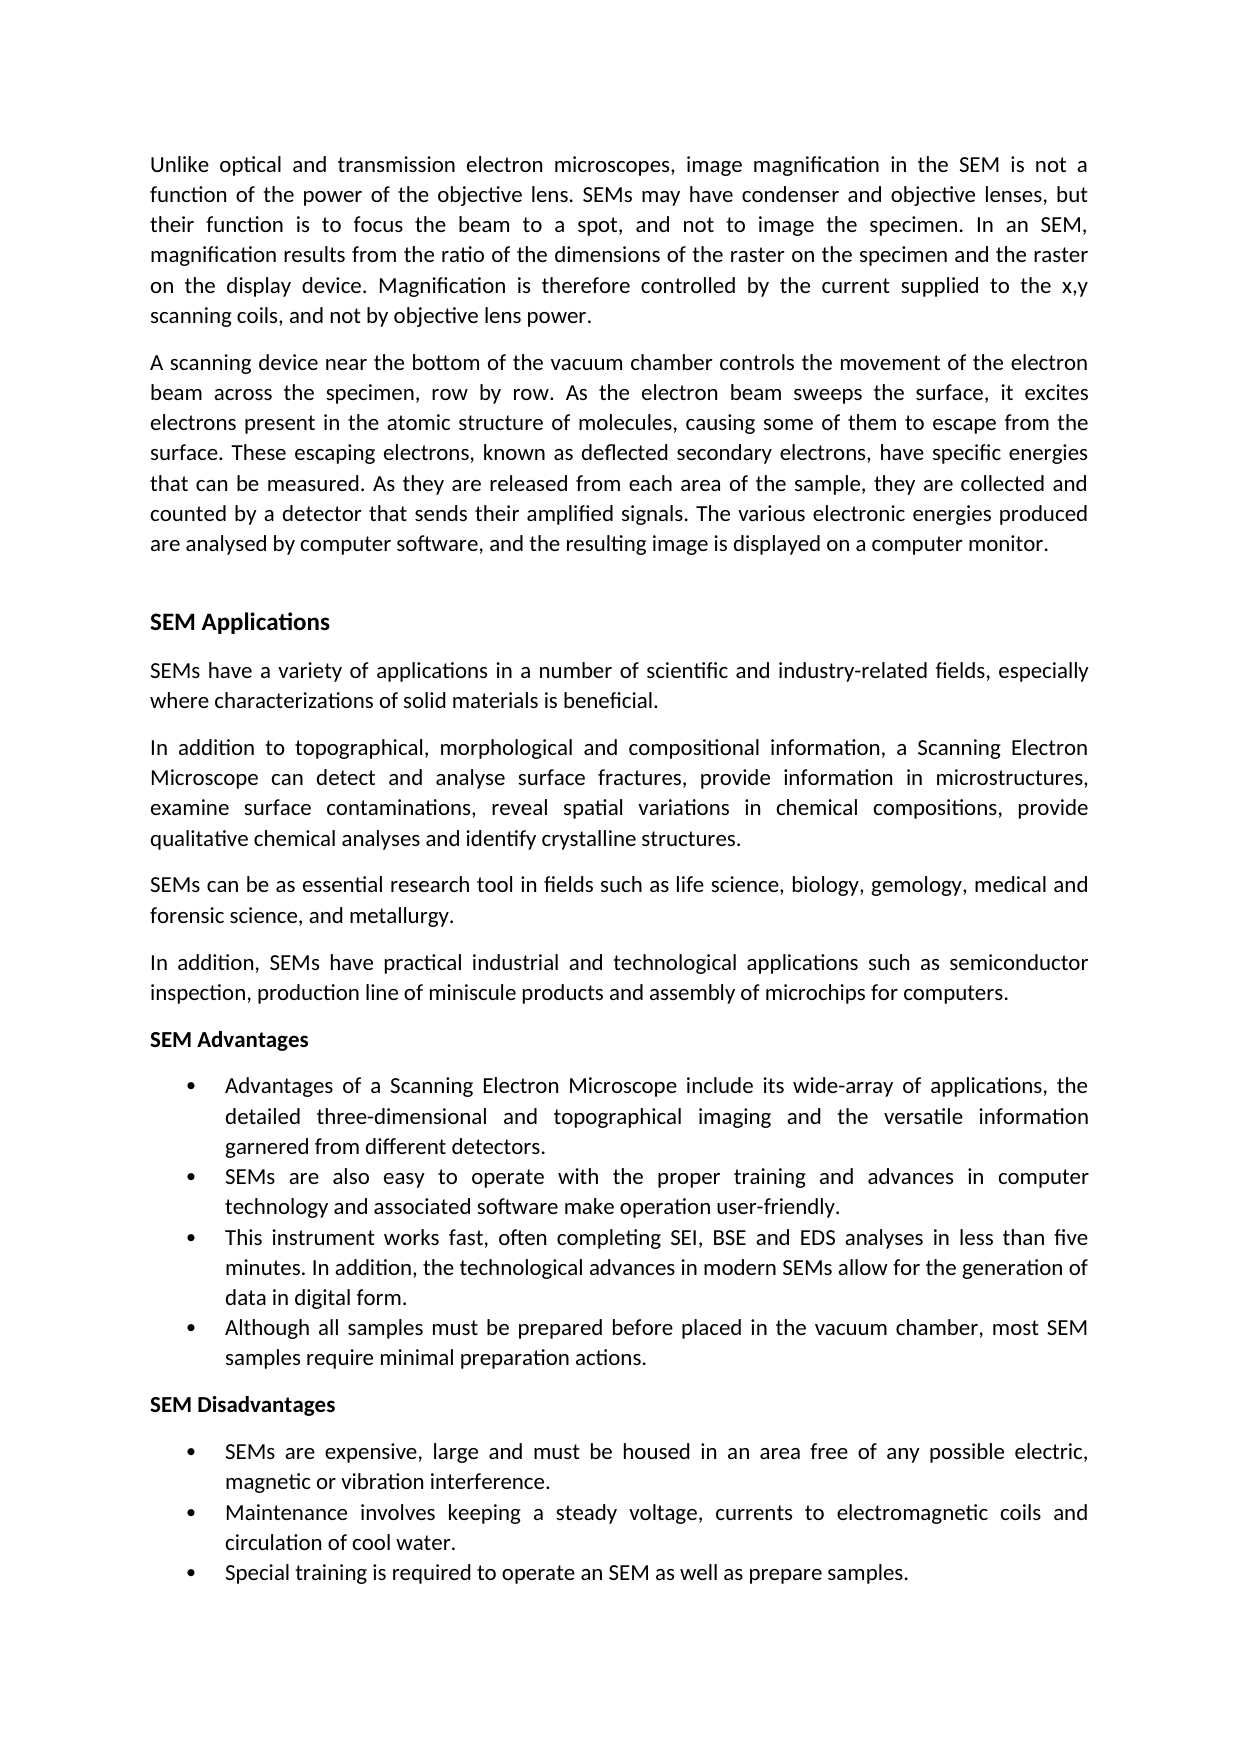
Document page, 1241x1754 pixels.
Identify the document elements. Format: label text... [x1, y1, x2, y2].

text A scanning device near the bottom of the vacuum chamber controls the movement of the electron beam across the specimen, row by row. As the electron beam sweeps the surface, it excites electrons present in the atomic structure of molecules, causing some of them to escape from the surface. These escaping electrons, known as deflected secondary electrons, have specific energies that can be measured. As they are released from each area of the sample, they are collected and counted by a detector that sends their amplified signals. The various electronic energies produced are analysed by computer software, and the resulting image is displayed on a computer monitor. [150, 348, 1090, 557]
list SEMs are also easy to operate with the proper training and advances in computer technology and associated software make operation user-friendly. [187, 1162, 1090, 1221]
list Although all samples must be prepared before placed in the vacuum chamber, most SEM samples require minimal preparation actions. [187, 1313, 1090, 1372]
list Advantages of a Scanning Electron Microscope include its wide-array of applications, the detailed three-dimensional and topographical imaging and the versatile information garnered from different detectors. [187, 1072, 1090, 1160]
text SEM Disadvantages [150, 1390, 1090, 1418]
text SEM Applications [150, 576, 1090, 637]
text In addition to topographical, morphological and compositional information, a Scanning Electron Microscope can detect and analyse surface fractures, provide information in microstructures, examine surface contaminations, reveal spatial variations in chemical compositions, provide qualitative chemical analyses and identify crystalline structures. [150, 733, 1090, 852]
text Unlike optical and transmission electron microscopes, image magnification in the SEM is not a function of the power of the objective lens. SEMs may have condenser and objective lenses, but their function is to focus the beam to a spot, and not to image the specimen. In an SEM, magnification results from the ratio of the dimensions of the raster on the specimen and the raster on the display device. Magnification is therefore controlled by the current supplied to the x,y scanning coils, and not by objective lens power. [150, 150, 1090, 329]
list This instrument works fast, often completing SEI, BSE and EDS analyses in less than five minutes. In addition, the technological advances in modern SEMs allow for the generation of data in digital form. [187, 1223, 1090, 1311]
text SEMs have a variety of applications in a number of scientific and industry-related fields, especially where characterizations of solid materials is beneficial. [150, 656, 1090, 714]
text SEMs can be as essential research tool in fields such as life science, biology, gemology, medical and forensic science, and metallurgy. [150, 871, 1090, 929]
text SEM Advantages [150, 1025, 1090, 1053]
list SEMs are expensive, large and must be housed in an area free of any possible electric, magnetic or vibration interference. [187, 1437, 1090, 1496]
list Special training is required to operate an SEM as well as prepare samples. [187, 1558, 1090, 1586]
text In addition, SEMs have practical industrial and technological applications such as semiconductor inspection, production line of miniscule products and assembly of microchips for computers. [150, 948, 1090, 1006]
list Maintenance involves keeping a steady voltage, currents to electromagnetic coils and circulation of cool water. [187, 1498, 1090, 1556]
